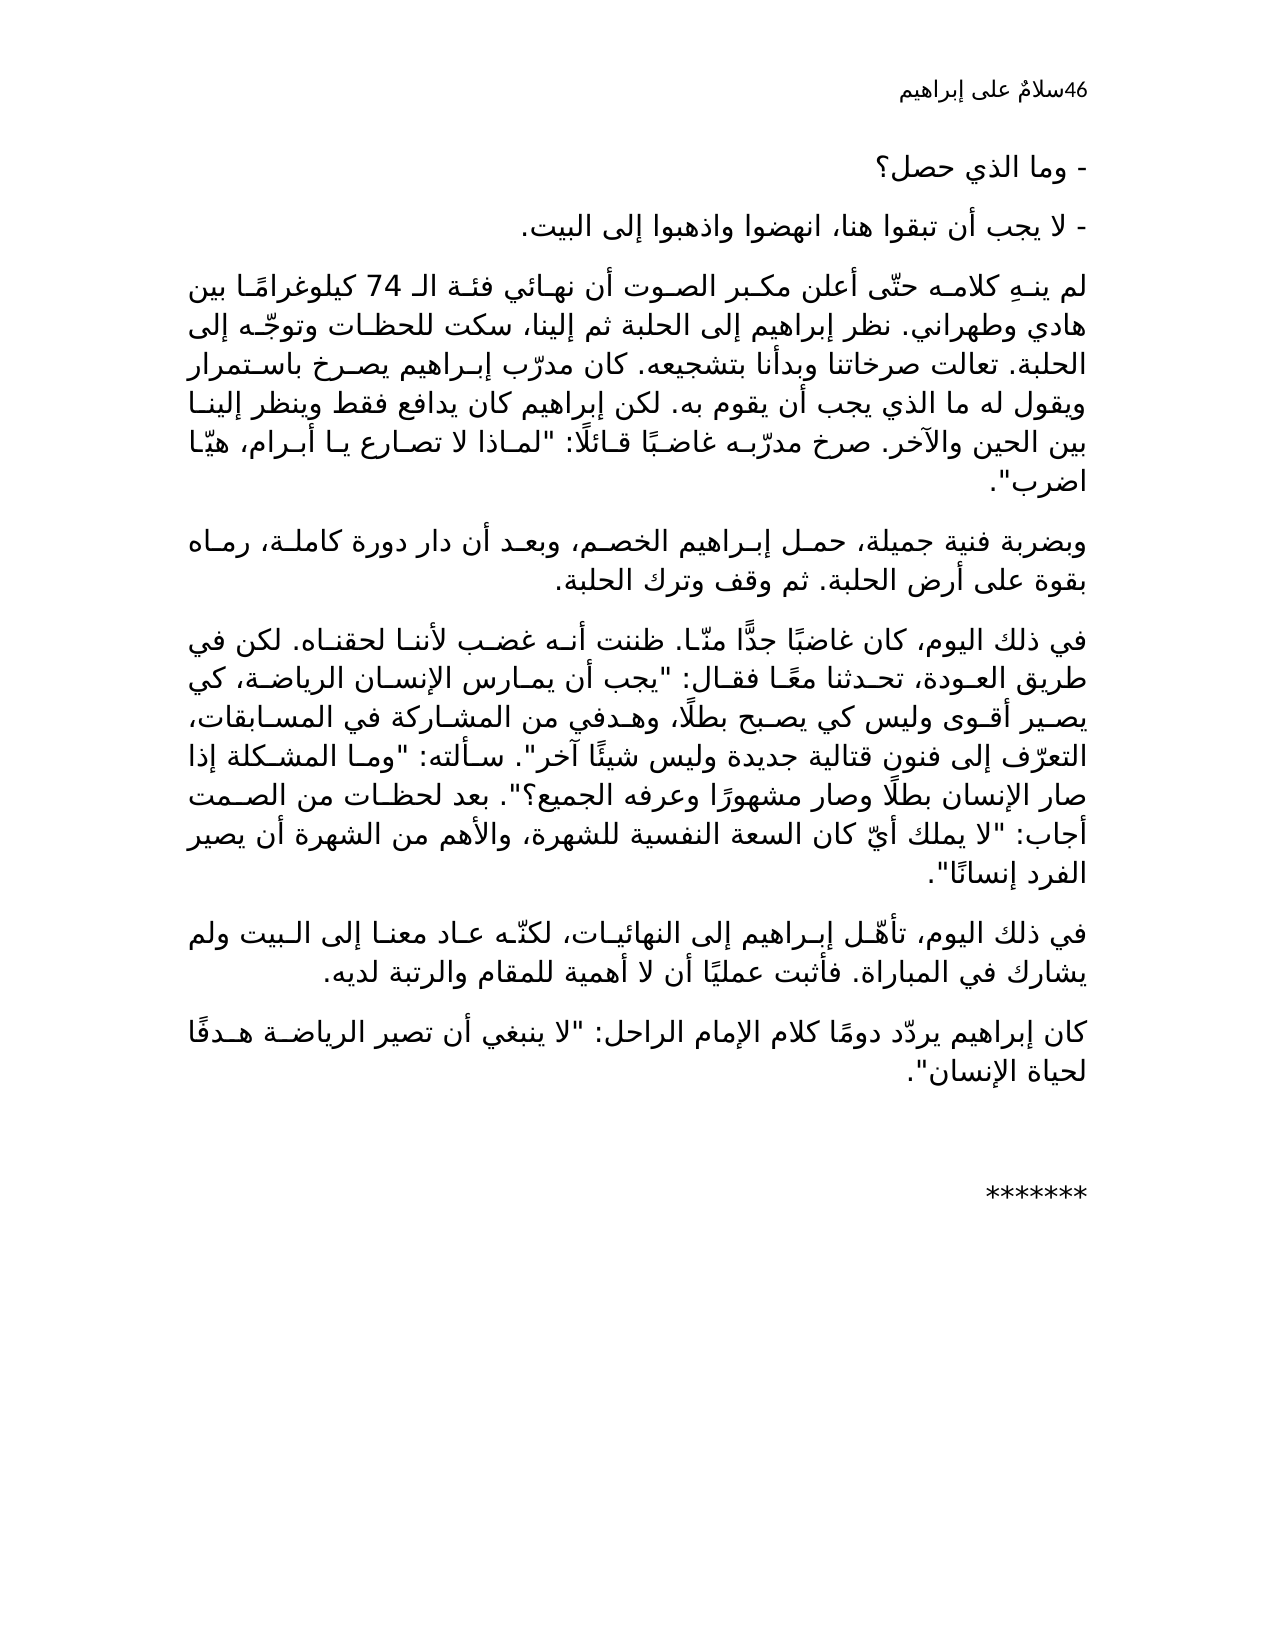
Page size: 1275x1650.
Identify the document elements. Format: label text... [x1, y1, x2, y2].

text كان إبراهيم يردّد دومًا كلام الإمام الراحل: "لا ينبغي أن تصير الرياضة هدفًا لحياة الإنسان". [187, 1015, 1087, 1088]
text في ذلك اليوم، تأهّل إبراهيم إلى النهائيات، لكنّه عاد معنا إلى البيت ولم يشارك في المباراة. فأثبت عمليًا أن لا أهمية للمقام والرتبة لديه. [187, 916, 1087, 989]
text في ذلك اليوم، كان غاضبًا جدًّا منّا. ظننت أنه غضب لأننا لحقناه. لكن في طريق العودة، تحدثنا معًا فقال: "يجب أن يمارس الإنسان الرياضة، كي يصير أقوى وليس كي يصبح بطلًا، وهدفي من المشاركة في المسابقات، التعرّف إلى فنون قتالية جديدة وليس شيئًا آخر". سألته: "وما المشكلة إذا صار الإنسان بطلًا وصار مشهورًا وعرفه الجميع؟". بعد لحظات من الصمت أجاب: "لا يملك أيّ كان السعة النفسية للشهرة، والأهم من الشهرة أن يصير الفرد إنسانًا". [187, 623, 1087, 891]
text - وما الذي حصل؟ [187, 150, 1087, 184]
text وبضربة فنية جميلة، حمل إبراهيم الخصم، وبعد أن دار دورة كاملة، رماه بقوة على أرض الحلبة. ثم وقف وترك الحلبة. [187, 524, 1087, 597]
text - لا يجب أن تبقوا هنا، انهضوا واذهبوا إلى البيت. [187, 210, 1087, 244]
text ******* [187, 1180, 1087, 1214]
text لم ينهِ كلامه حتّى أعلن مكبر الصوت أن نهائي فئة الـ 74 كيلوغرامًا بين هادي وطهراني. نظر إبراهيم إلى الحلبة ثم إلينا، سكت للحظات وتوجّه إلى الحلبة. تعالت صرخاتنا وبدأنا بتشجيعه. كان مدرّب إبراهيم يصرخ باستمرار ويقول له ما الذي يجب أن يقوم به. لكن إبراهيم كان يدافع فقط وينظر إلينا بين الحين والآخر. صرخ مدرّبه غاضبًا قائلًا: "لماذا لا تصارع يا أبرام، هيّا اضرب". [187, 269, 1087, 498]
